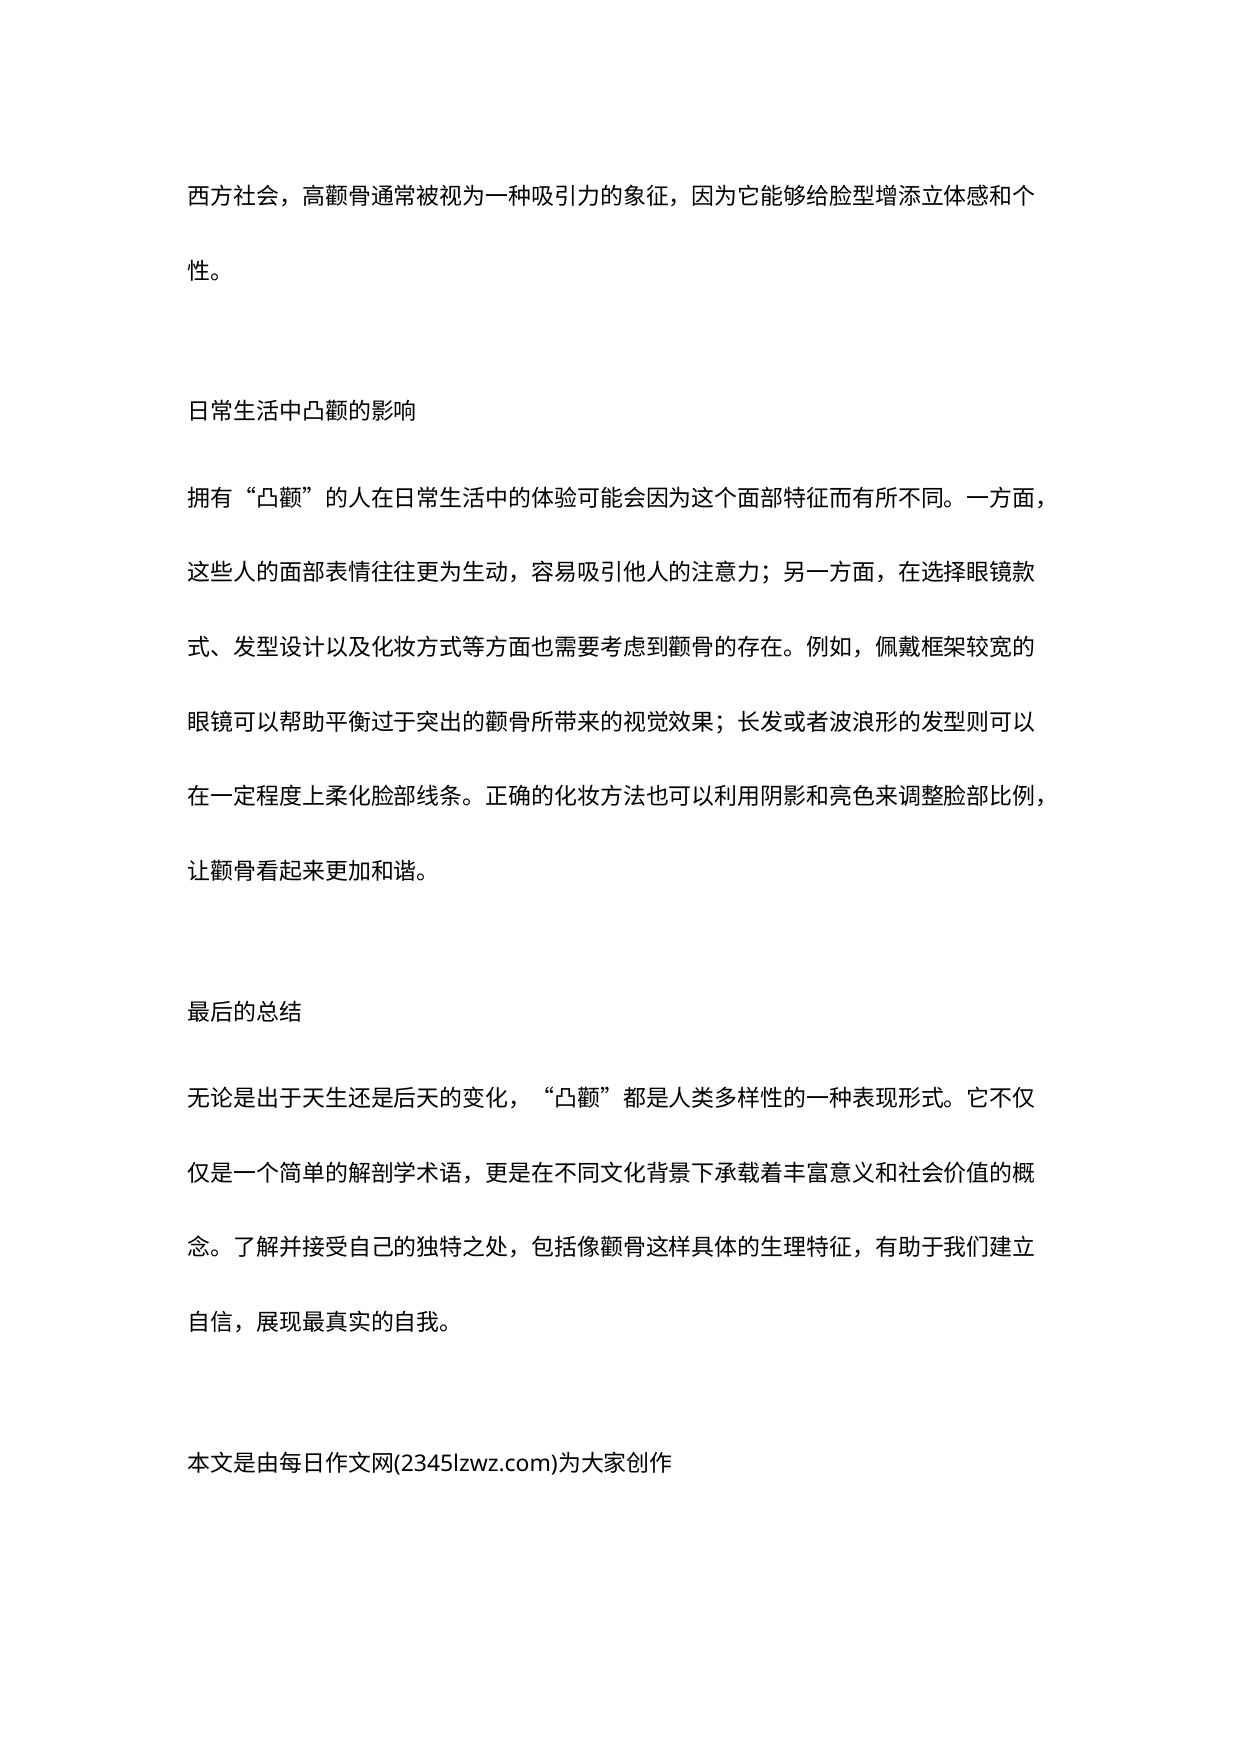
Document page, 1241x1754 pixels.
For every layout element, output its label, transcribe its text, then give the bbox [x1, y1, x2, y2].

text 本文是由每日作文网(2345lzwz.com)为大家创作 [187, 1428, 1053, 1493]
text 最后的总结 [187, 977, 1053, 1042]
text 拥有“凸颧”的人在日常生活中的体验可能会因为这个面部特征而有所不同。一方面，这些人的面部表情往往更为生动，容易吸引他人的注意力；另一方面，在选择眼镜款式、发型设计以及化妆方式等方面也需要考虑到颧骨的存在。例如，佩戴框架较宽的眼镜可以帮助平衡过于突出的颧骨所带来的视觉效果；长发或者波浪形的发型则可以在一定程度上柔化脸部线条。正确的化妆方法也可以利用阴影和亮色来调整脸部比例，让颧骨看起来更加和谐。 [187, 464, 1053, 902]
text 日常生活中凸颧的影响 [187, 377, 1053, 442]
text 无论是出于天生还是后天的变化，“凸颧”都是人类多样性的一种表现形式。它不仅仅是一个简单的解剖学术语，更是在不同文化背景下承载着丰富意义和社会价值的概念。了解并接受自己的独特之处，包括像颧骨这样具体的生理特征，有助于我们建立自信，展现最真实的自我。 [187, 1064, 1053, 1353]
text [187, 162, 1053, 302]
